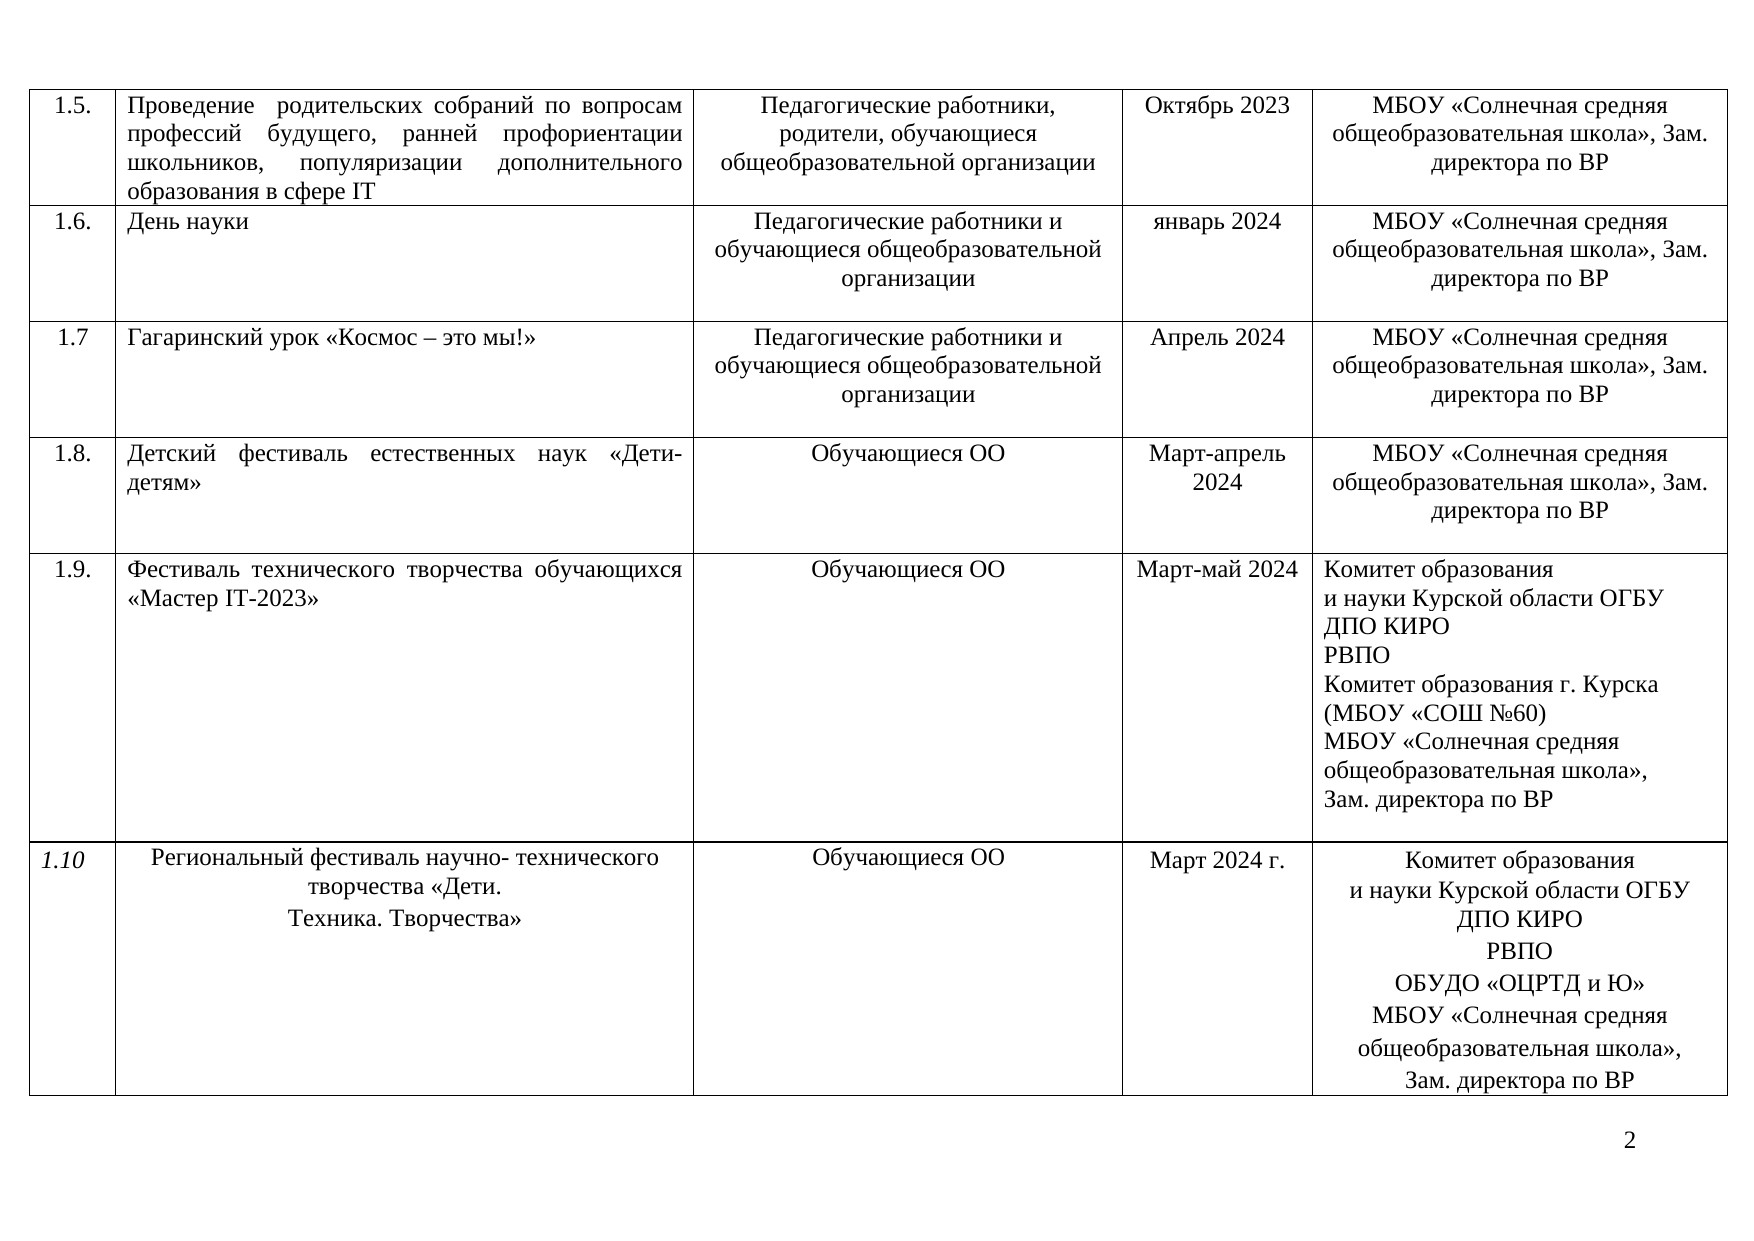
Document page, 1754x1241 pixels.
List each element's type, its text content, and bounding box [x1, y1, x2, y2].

table_cell Детский фестиваль естественных наук «Дети-детям» [116, 438, 693, 553]
table_cell Гагаринский урок «Космос – это мы!» [116, 322, 693, 437]
table_cell 1.6. [30, 206, 115, 321]
table_cell Апрель 2024 [1123, 322, 1312, 437]
table_cell 1.7 [30, 322, 115, 437]
table_header МБОУ «Солнечная средняя общеобразовательная школа», Зам. директора по ВР [1313, 90, 1727, 205]
table_cell 1.9. [30, 554, 115, 841]
table_cell Региональный фестиваль научно- технического творчества «Дети. Техника. Творчества» [116, 843, 693, 1094]
table_cell Педагогические работники и обучающиеся общеобразовательной организации [694, 322, 1122, 437]
table_cell Фестиваль технического творчества обучающихся «Мастер IT-2023» [116, 554, 693, 841]
table_cell 1.8. [30, 438, 115, 553]
table_cell Март 2024 г. [1123, 843, 1312, 1094]
table_cell январь 2024 [1123, 206, 1312, 321]
table_cell Обучающиеся ОО [694, 438, 1122, 553]
table_cell МБОУ «Солнечная средняя общеобразовательная школа», Зам. директора по ВР [1313, 206, 1727, 321]
table_cell МБОУ «Солнечная средняя общеобразовательная школа», Зам. директора по ВР [1313, 438, 1727, 553]
table_header Проведение родительских собраний по вопросам профессий будущего, ранней профориентации школьников, популяризации дополнительного образования в сфере IT [116, 90, 693, 205]
table_cell Обучающиеся ОО [694, 843, 1122, 1094]
table_header Октябрь 2023 [1123, 90, 1312, 205]
table_cell Комитет образования и науки Курской области ОГБУ ДПО КИРО РВПО Комитет образования г. Курска (МБОУ «СОШ №60) МБОУ «Солнечная средняя общеобразовательная школа», Зам. директора по ВР [1313, 554, 1727, 841]
table_header Педагогические работники, родители, обучающиеся общеобразовательной организации [694, 90, 1122, 205]
table_cell Обучающиеся ОО [694, 554, 1122, 841]
table_cell 1.10 [30, 843, 115, 1094]
table_cell Март-май 2024 [1123, 554, 1312, 841]
table_cell Педагогические работники и обучающиеся общеобразовательной организации [694, 206, 1122, 321]
table_header 1.5. [30, 90, 115, 205]
table_cell МБОУ «Солнечная средняя общеобразовательная школа», Зам. директора по ВР [1313, 322, 1727, 437]
table_cell Март-апрель 2024 [1123, 438, 1312, 553]
table_cell День науки [116, 206, 693, 321]
